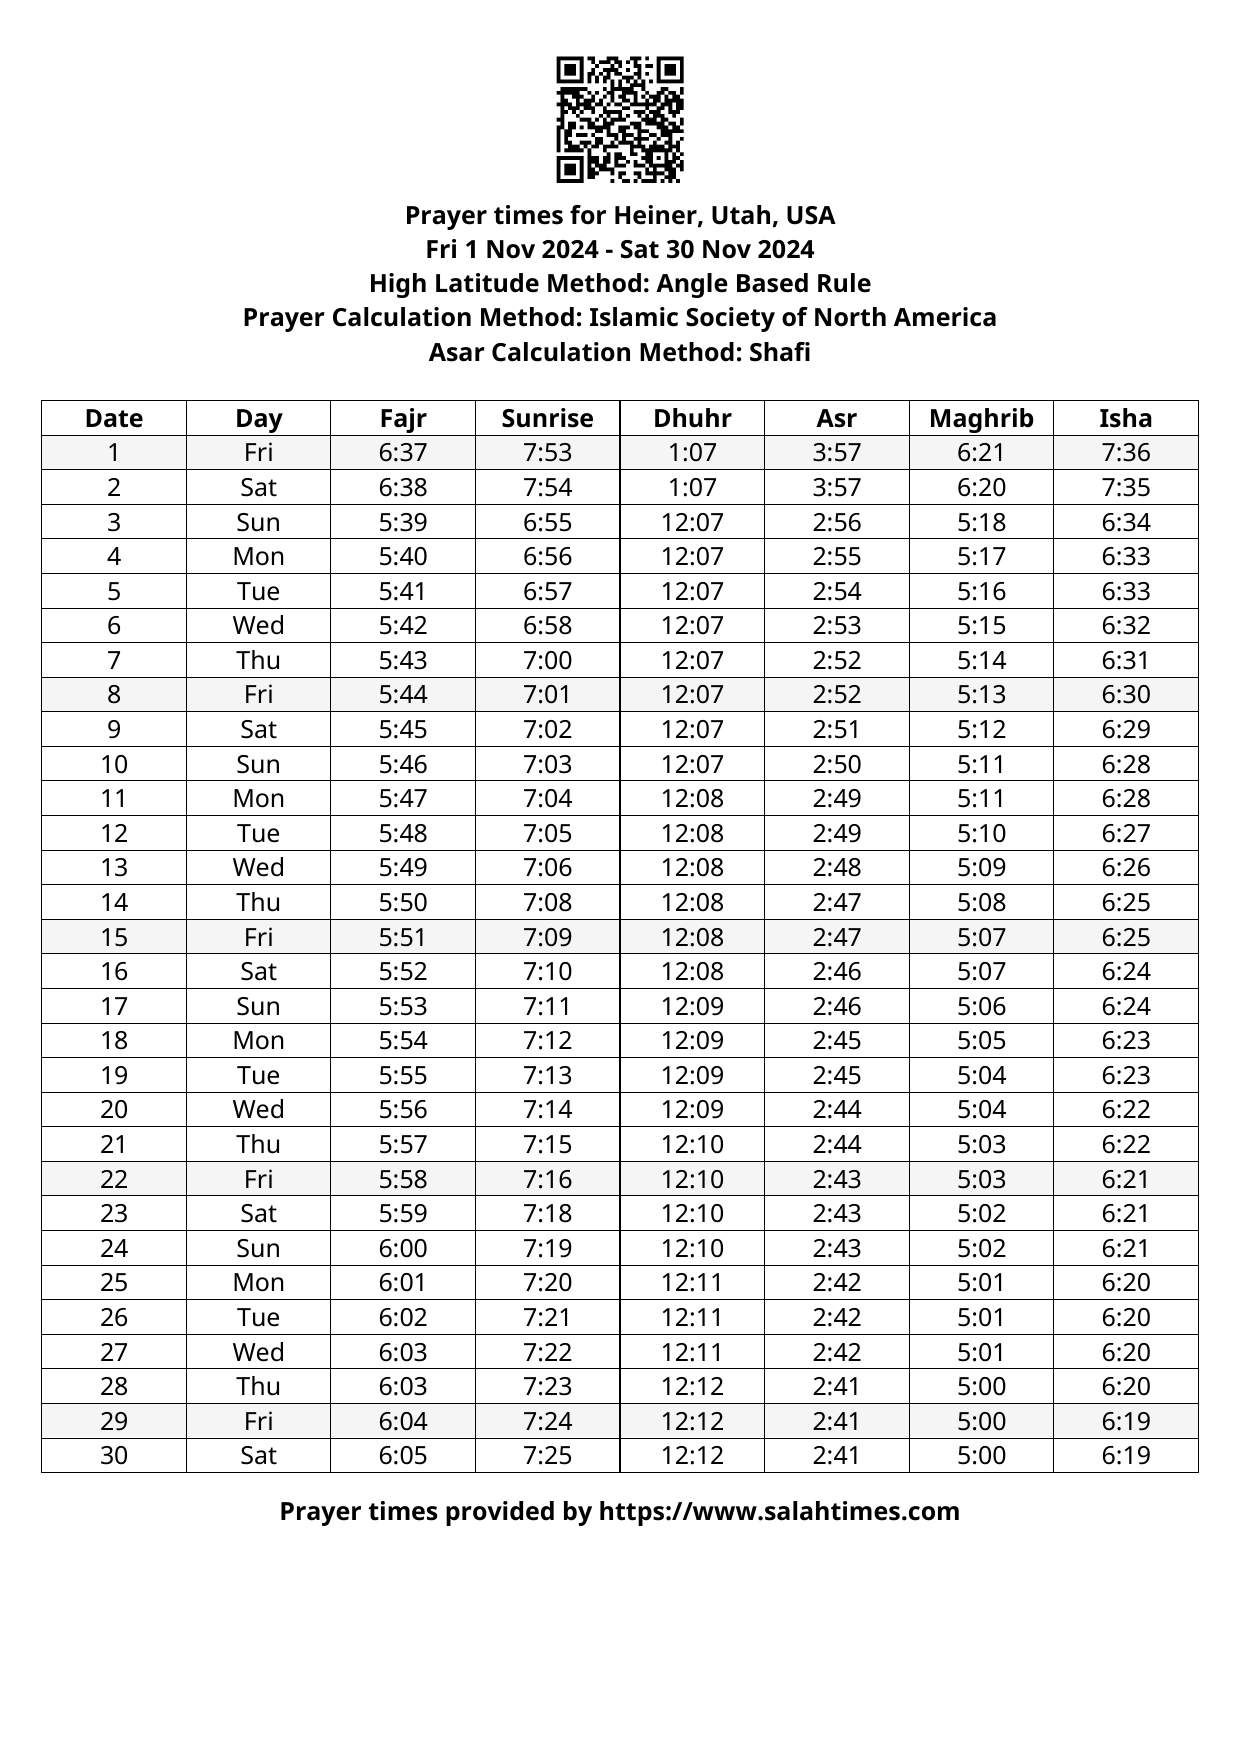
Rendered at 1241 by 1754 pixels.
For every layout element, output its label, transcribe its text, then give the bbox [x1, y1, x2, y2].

table_header Sunrise [476, 401, 619, 434]
table_cell 12:10 [621, 1127, 764, 1161]
table_cell 7:22 [476, 1335, 619, 1368]
table_cell 19 [42, 1058, 186, 1092]
table_cell Mon [187, 1266, 330, 1299]
table_cell Sat [187, 712, 330, 746]
table_cell 6:25 [1054, 920, 1198, 953]
table_cell 7 [42, 643, 186, 677]
table_cell 5:13 [910, 678, 1053, 711]
table_cell 2 [42, 470, 186, 504]
table_cell 28 [42, 1369, 186, 1403]
table_cell 6:56 [476, 539, 619, 573]
table_cell Mon [187, 781, 330, 815]
table_cell 5:46 [331, 747, 475, 780]
text High Latitude Method: Angle Based Rule [42, 266, 1198, 300]
text Prayer Calculation Method: Islamic Society of North America [42, 300, 1198, 334]
table_cell 12:11 [621, 1266, 764, 1299]
table_cell 20 [42, 1093, 186, 1126]
table_cell 29 [42, 1404, 186, 1437]
table_cell 12:12 [621, 1369, 764, 1403]
table_cell 6:27 [1054, 816, 1198, 849]
table_cell 2:43 [765, 1196, 909, 1230]
table_cell 5:49 [331, 851, 475, 884]
table_cell 1:07 [621, 436, 764, 469]
table_cell 6:32 [1054, 609, 1198, 642]
table_cell 2:42 [765, 1300, 909, 1334]
table_cell 2:48 [765, 851, 909, 884]
table_cell 6 [42, 609, 186, 642]
table_cell 5:00 [910, 1369, 1053, 1403]
table_cell 7:09 [476, 920, 619, 953]
table_cell 6:21 [1054, 1162, 1198, 1195]
table_cell 6:23 [1054, 1058, 1198, 1092]
table_cell 2:44 [765, 1127, 909, 1161]
table_cell 12:11 [621, 1300, 764, 1334]
picture [542, 41, 699, 198]
table_cell 6:19 [1054, 1404, 1198, 1437]
table_cell 9 [42, 712, 186, 746]
table_cell Thu [187, 1369, 330, 1403]
table_cell 6:30 [1054, 678, 1198, 711]
table_cell 12:09 [621, 1058, 764, 1092]
table_cell 5:04 [910, 1058, 1053, 1092]
table_cell 2:41 [765, 1439, 909, 1472]
table_cell 6:22 [1054, 1093, 1198, 1126]
table_cell 6:24 [1054, 989, 1198, 1022]
table_cell 7:02 [476, 712, 619, 746]
table_cell 2:42 [765, 1266, 909, 1299]
table_cell 2:49 [765, 816, 909, 849]
table_cell 6:21 [1054, 1196, 1198, 1230]
table_cell 5:11 [910, 747, 1053, 780]
table_cell 4 [42, 539, 186, 573]
table_cell 12:08 [621, 816, 764, 849]
table_cell 12:12 [621, 1439, 764, 1472]
table_cell Fri [187, 920, 330, 953]
table_cell 2:54 [765, 574, 909, 607]
table_cell 2:56 [765, 505, 909, 538]
table_cell 6:02 [331, 1300, 475, 1334]
table_cell 7:08 [476, 885, 619, 919]
table_header Fajr [331, 401, 475, 434]
table_cell 12:08 [621, 885, 764, 919]
table_cell 7:10 [476, 954, 619, 988]
table_cell 12:10 [621, 1196, 764, 1230]
table_cell 30 [42, 1439, 186, 1472]
table_cell Fri [187, 678, 330, 711]
table_cell 6:21 [910, 436, 1053, 469]
table_cell 5:01 [910, 1300, 1053, 1334]
table_cell 12:07 [621, 678, 764, 711]
table_cell 18 [42, 1024, 186, 1057]
table_cell 6:20 [1054, 1300, 1198, 1334]
table_cell 5:10 [910, 816, 1053, 849]
table_cell Wed [187, 1093, 330, 1126]
table_cell 5:02 [910, 1196, 1053, 1230]
table_cell 7:53 [476, 436, 619, 469]
table_cell 7:24 [476, 1404, 619, 1437]
table_cell 2:43 [765, 1162, 909, 1195]
table_cell 21 [42, 1127, 186, 1161]
table_cell 6:05 [331, 1439, 475, 1472]
table_cell 6:34 [1054, 505, 1198, 538]
table_cell 6:26 [1054, 851, 1198, 884]
table_cell Sun [187, 1231, 330, 1264]
table_cell 12:08 [621, 851, 764, 884]
table_cell 7:01 [476, 678, 619, 711]
table_cell 12:07 [621, 505, 764, 538]
table_cell 7:19 [476, 1231, 619, 1264]
table_cell 2:45 [765, 1058, 909, 1092]
table_cell 5:42 [331, 609, 475, 642]
table_cell 5:47 [331, 781, 475, 815]
table_cell 7:00 [476, 643, 619, 677]
table_cell 6:57 [476, 574, 619, 607]
table_cell 6:28 [1054, 747, 1198, 780]
table_cell 6:31 [1054, 643, 1198, 677]
table_cell Fri [187, 1404, 330, 1437]
table_cell 2:42 [765, 1335, 909, 1368]
table_cell 6:28 [1054, 781, 1198, 815]
table_cell 6:37 [331, 436, 475, 469]
table_header Date [42, 401, 186, 434]
table_cell 5:18 [910, 505, 1053, 538]
table_cell 2:44 [765, 1093, 909, 1126]
table_cell 5:41 [331, 574, 475, 607]
text Prayer times provided by https://www.salahtimes.com [42, 1494, 1198, 1528]
table_cell 5:48 [331, 816, 475, 849]
table_cell 5:00 [910, 1404, 1053, 1437]
table_cell 2:55 [765, 539, 909, 573]
table_cell 8 [42, 678, 186, 711]
table_cell Tue [187, 816, 330, 849]
table_cell 5:00 [910, 1439, 1053, 1472]
table_cell Thu [187, 643, 330, 677]
table_cell 23 [42, 1196, 186, 1230]
table_cell 5:03 [910, 1162, 1053, 1195]
table_cell 2:46 [765, 989, 909, 1022]
table_cell Fri [187, 1162, 330, 1195]
table_cell Thu [187, 885, 330, 919]
table_cell 5:07 [910, 920, 1053, 953]
table_cell 5:57 [331, 1127, 475, 1161]
table_cell 5:03 [910, 1127, 1053, 1161]
table_cell 2:41 [765, 1369, 909, 1403]
table_cell Wed [187, 1335, 330, 1368]
table_cell 2:45 [765, 1024, 909, 1057]
table_cell 5:52 [331, 954, 475, 988]
table_cell 6:29 [1054, 712, 1198, 746]
table_cell 7:06 [476, 851, 619, 884]
text Fri 1 Nov 2024 - Sat 30 Nov 2024 [42, 232, 1198, 266]
table_cell 5:15 [910, 609, 1053, 642]
table_cell 5:51 [331, 920, 475, 953]
table_cell 3 [42, 505, 186, 538]
table_cell Sun [187, 505, 330, 538]
table_cell 5:53 [331, 989, 475, 1022]
table_cell 7:11 [476, 989, 619, 1022]
table_cell 6:04 [331, 1404, 475, 1437]
table_cell Sat [187, 954, 330, 988]
table_cell 6:03 [331, 1335, 475, 1368]
table_cell 5:02 [910, 1231, 1053, 1264]
table_cell 5:06 [910, 989, 1053, 1022]
table_cell 1:07 [621, 470, 764, 504]
table_cell 6:22 [1054, 1127, 1198, 1161]
table_cell 7:54 [476, 470, 619, 504]
table_cell 5:04 [910, 1093, 1053, 1126]
table_cell 7:14 [476, 1093, 619, 1126]
table_cell 2:47 [765, 885, 909, 919]
table_cell 7:23 [476, 1369, 619, 1403]
table_cell 7:20 [476, 1266, 619, 1299]
table_cell 12:07 [621, 712, 764, 746]
table_cell 2:52 [765, 678, 909, 711]
table_cell Tue [187, 1058, 330, 1092]
table_cell 13 [42, 851, 186, 884]
table_cell 2:51 [765, 712, 909, 746]
table_cell 27 [42, 1335, 186, 1368]
table_cell 5:14 [910, 643, 1053, 677]
table_cell Tue [187, 1300, 330, 1334]
table_cell Sun [187, 989, 330, 1022]
table_cell 3:57 [765, 470, 909, 504]
table_cell 5:50 [331, 885, 475, 919]
table_cell 11 [42, 781, 186, 815]
table_cell 12:09 [621, 989, 764, 1022]
table_cell 5:01 [910, 1335, 1053, 1368]
table_cell 5:11 [910, 781, 1053, 815]
table_cell 12:08 [621, 920, 764, 953]
table_cell 5:56 [331, 1093, 475, 1126]
table_cell Fri [187, 436, 330, 469]
table_cell 7:21 [476, 1300, 619, 1334]
table_cell 5:39 [331, 505, 475, 538]
table_cell 22 [42, 1162, 186, 1195]
table_cell Wed [187, 609, 330, 642]
table_cell 6:19 [1054, 1439, 1198, 1472]
table_cell Sat [187, 470, 330, 504]
table_cell 7:25 [476, 1439, 619, 1472]
table_cell 12:07 [621, 747, 764, 780]
table_header Dhuhr [621, 401, 764, 434]
table_cell 5:16 [910, 574, 1053, 607]
table_cell Sat [187, 1439, 330, 1472]
table_cell 25 [42, 1266, 186, 1299]
table_cell 5 [42, 574, 186, 607]
table_cell 7:13 [476, 1058, 619, 1092]
table_cell 15 [42, 920, 186, 953]
table_cell 17 [42, 989, 186, 1022]
table_cell 12:07 [621, 643, 764, 677]
table_cell 7:03 [476, 747, 619, 780]
table_cell 5:05 [910, 1024, 1053, 1057]
table_cell 12:10 [621, 1162, 764, 1195]
table_cell 14 [42, 885, 186, 919]
table_cell 6:20 [1054, 1335, 1198, 1368]
table_cell 7:15 [476, 1127, 619, 1161]
table_cell 6:20 [910, 470, 1053, 504]
table_cell 12 [42, 816, 186, 849]
table_cell 6:00 [331, 1231, 475, 1264]
table_cell 6:20 [1054, 1266, 1198, 1299]
table_cell 2:53 [765, 609, 909, 642]
table_cell 6:58 [476, 609, 619, 642]
table_cell 12:09 [621, 1093, 764, 1126]
table_cell 6:25 [1054, 885, 1198, 919]
table_cell 26 [42, 1300, 186, 1334]
table_cell 7:36 [1054, 436, 1198, 469]
table_cell 10 [42, 747, 186, 780]
table_cell 5:17 [910, 539, 1053, 573]
table_cell 12:10 [621, 1231, 764, 1264]
table_cell 5:43 [331, 643, 475, 677]
table_cell 12:08 [621, 954, 764, 988]
table_cell Thu [187, 1127, 330, 1161]
table_header Day [187, 401, 330, 434]
table_cell 5:07 [910, 954, 1053, 988]
table_cell 5:54 [331, 1024, 475, 1057]
table_cell 5:40 [331, 539, 475, 573]
table_cell 2:46 [765, 954, 909, 988]
table_cell 12:08 [621, 781, 764, 815]
table_cell 2:47 [765, 920, 909, 953]
table_header Maghrib [910, 401, 1053, 434]
table_cell 6:03 [331, 1369, 475, 1403]
table_cell 2:50 [765, 747, 909, 780]
table_cell 6:01 [331, 1266, 475, 1299]
table_cell 1 [42, 436, 186, 469]
table_cell 6:33 [1054, 574, 1198, 607]
table_cell 16 [42, 954, 186, 988]
table_cell 5:08 [910, 885, 1053, 919]
table_cell 5:58 [331, 1162, 475, 1195]
table_cell 6:20 [1054, 1369, 1198, 1403]
table_cell 6:38 [331, 470, 475, 504]
table_cell 12:07 [621, 574, 764, 607]
table_header Isha [1054, 401, 1198, 434]
table_cell 7:16 [476, 1162, 619, 1195]
table_cell 12:07 [621, 539, 764, 573]
table_cell 6:33 [1054, 539, 1198, 573]
table_cell 2:41 [765, 1404, 909, 1437]
table_cell 7:35 [1054, 470, 1198, 504]
text Prayer times for Heiner, Utah, USA [42, 198, 1198, 232]
table_cell Sat [187, 1196, 330, 1230]
table_cell 7:18 [476, 1196, 619, 1230]
table_cell 6:23 [1054, 1024, 1198, 1057]
table_cell Mon [187, 539, 330, 573]
table_cell 6:55 [476, 505, 619, 538]
table_cell 12:12 [621, 1404, 764, 1437]
table_cell 5:12 [910, 712, 1053, 746]
table_cell 24 [42, 1231, 186, 1264]
table_cell 12:11 [621, 1335, 764, 1368]
table_cell Wed [187, 851, 330, 884]
table_cell 7:12 [476, 1024, 619, 1057]
table_cell 7:05 [476, 816, 619, 849]
table_cell 5:01 [910, 1266, 1053, 1299]
table_cell 7:04 [476, 781, 619, 815]
table_cell 12:07 [621, 609, 764, 642]
table_cell 2:49 [765, 781, 909, 815]
table_cell 5:45 [331, 712, 475, 746]
table_cell 12:09 [621, 1024, 764, 1057]
table_cell 6:24 [1054, 954, 1198, 988]
table_cell 5:44 [331, 678, 475, 711]
table_cell 6:21 [1054, 1231, 1198, 1264]
table_cell Sun [187, 747, 330, 780]
table_cell 3:57 [765, 436, 909, 469]
table_cell 5:59 [331, 1196, 475, 1230]
table_cell Tue [187, 574, 330, 607]
table_cell Mon [187, 1024, 330, 1057]
table_cell 5:09 [910, 851, 1053, 884]
table_cell 2:52 [765, 643, 909, 677]
table_cell 2:43 [765, 1231, 909, 1264]
text Asar Calculation Method: Shafi [42, 334, 1198, 368]
table_cell 5:55 [331, 1058, 475, 1092]
table_header Asr [765, 401, 909, 434]
